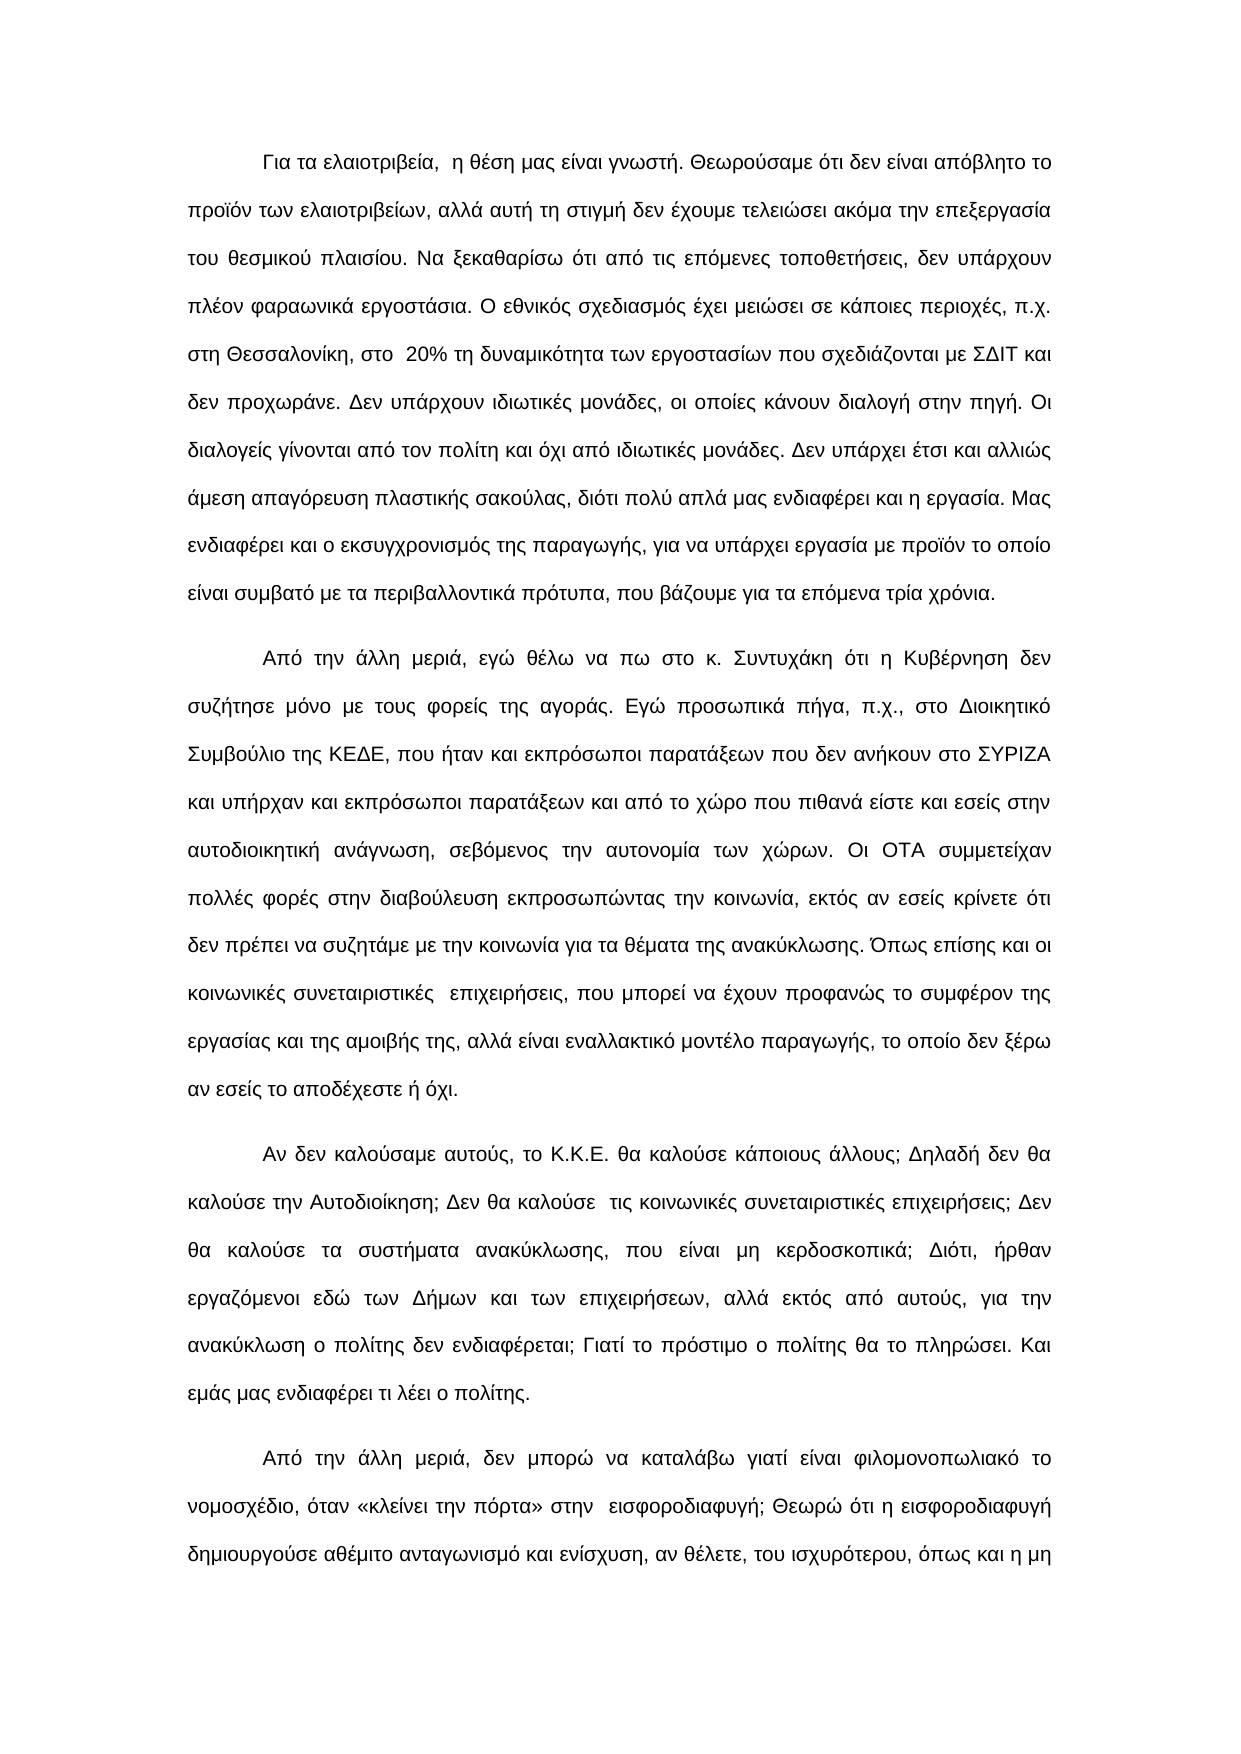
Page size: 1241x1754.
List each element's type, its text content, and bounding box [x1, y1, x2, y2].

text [187, 1446, 1053, 1566]
text Αν δεν καλούσαμε αυτούς, το Κ.Κ.Ε. θα καλούσε κάποιους άλλους; Δηλαδή δεν θα καλούσε την Αυτοδιοίκηση; Δεν θα καλούσε τις κοινωνικές συνεταιριστικές επιχειρήσεις; Δεν θα καλούσε τα συστήματα ανακύκλωσης, που είναι μη κερδοσκοπικά; Διότι, ήρθαν εργαζόμενοι εδώ των Δήμων και των επιχειρήσεων, αλλά εκτός από αυτούς, για την ανακύκλωση ο πολίτης δεν ενδιαφέρεται; Γιατί το πρόστιμο ο πολίτης θα το πληρώσει. Και εμάς μας ενδιαφέρει τι λέει ο πολίτης. [187, 1142, 1053, 1405]
text Από την άλλη μεριά, εγώ θέλω να πω στο κ. Συντυχάκη ότι η Κυβέρνηση δεν συζήτησε μόνο με τους φορείς της αγοράς. Εγώ προσωπικά πήγα, π.χ., στο Διοικητικό Συμβούλιο της ΚΕΔΕ, που ήταν και εκπρόσωποι παρατάξεων που δεν ανήκουν στο ΣΥΡΙΖΑ και υπήρχαν και εκπρόσωποι παρατάξεων και από το χώρο που πιθανά είστε και εσείς στην αυτοδιοικητική ανάγνωση, σεβόμενος την αυτονομία των χώρων. Οι ΟΤΑ συμμετείχαν πολλές φορές στην διαβούλευση εκπροσωπώντας την κοινωνία, εκτός αν εσείς κρίνετε ότι δεν πρέπει να συζητάμε με την κοινωνία για τα θέματα της ανακύκλωσης. Όπως επίσης και οι κοινωνικές συνεταιριστικές επιχειρήσεις, που μπορεί να έχουν προφανώς το συμφέρον της εργασίας και της αμοιβής της, αλλά είναι εναλλακτικό μοντέλο παραγωγής, το οποίο δεν ξέρω αν εσείς το αποδέχεστε ή όχι. [187, 646, 1053, 1101]
text Για τα ελαιοτριβεία, η θέση μας είναι γνωστή. Θεωρούσαμε ότι δεν είναι απόβλητο το προϊόν των ελαιοτριβείων, αλλά αυτή τη στιγμή δεν έχουμε τελειώσει ακόμα την επεξεργασία του θεσμικού πλαισίου. Να ξεκαθαρίσω ότι από τις επόμενες τοποθετήσεις, δεν υπάρχουν πλέον φαραωνικά εργοστάσια. Ο εθνικός σχεδιασμός έχει μειώσει σε κάποιες περιοχές, π.χ. στη Θεσσαλονίκη, στο 20% τη δυναμικότητα των εργοστασίων που σχεδιάζονται με ΣΔΙΤ και δεν προχωράνε. Δεν υπάρχουν ιδιωτικές μονάδες, οι οποίες κάνουν διαλογή στην πηγή. Οι διαλογείς γίνονται από τον πολίτη και όχι από ιδιωτικές μονάδες. Δεν υπάρχει έτσι και αλλιώς άμεση απαγόρευση πλαστικής σακούλας, διότι πολύ απλά μας ενδιαφέρει και η εργασία. Μας ενδιαφέρει και ο εκσυγχρονισμός της παραγωγής, για να υπάρχει εργασία με προϊόν το οποίο είναι συμβατό με τα περιβαλλοντικά πρότυπα, που βάζουμε για τα επόμενα τρία χρόνια. [187, 150, 1053, 605]
